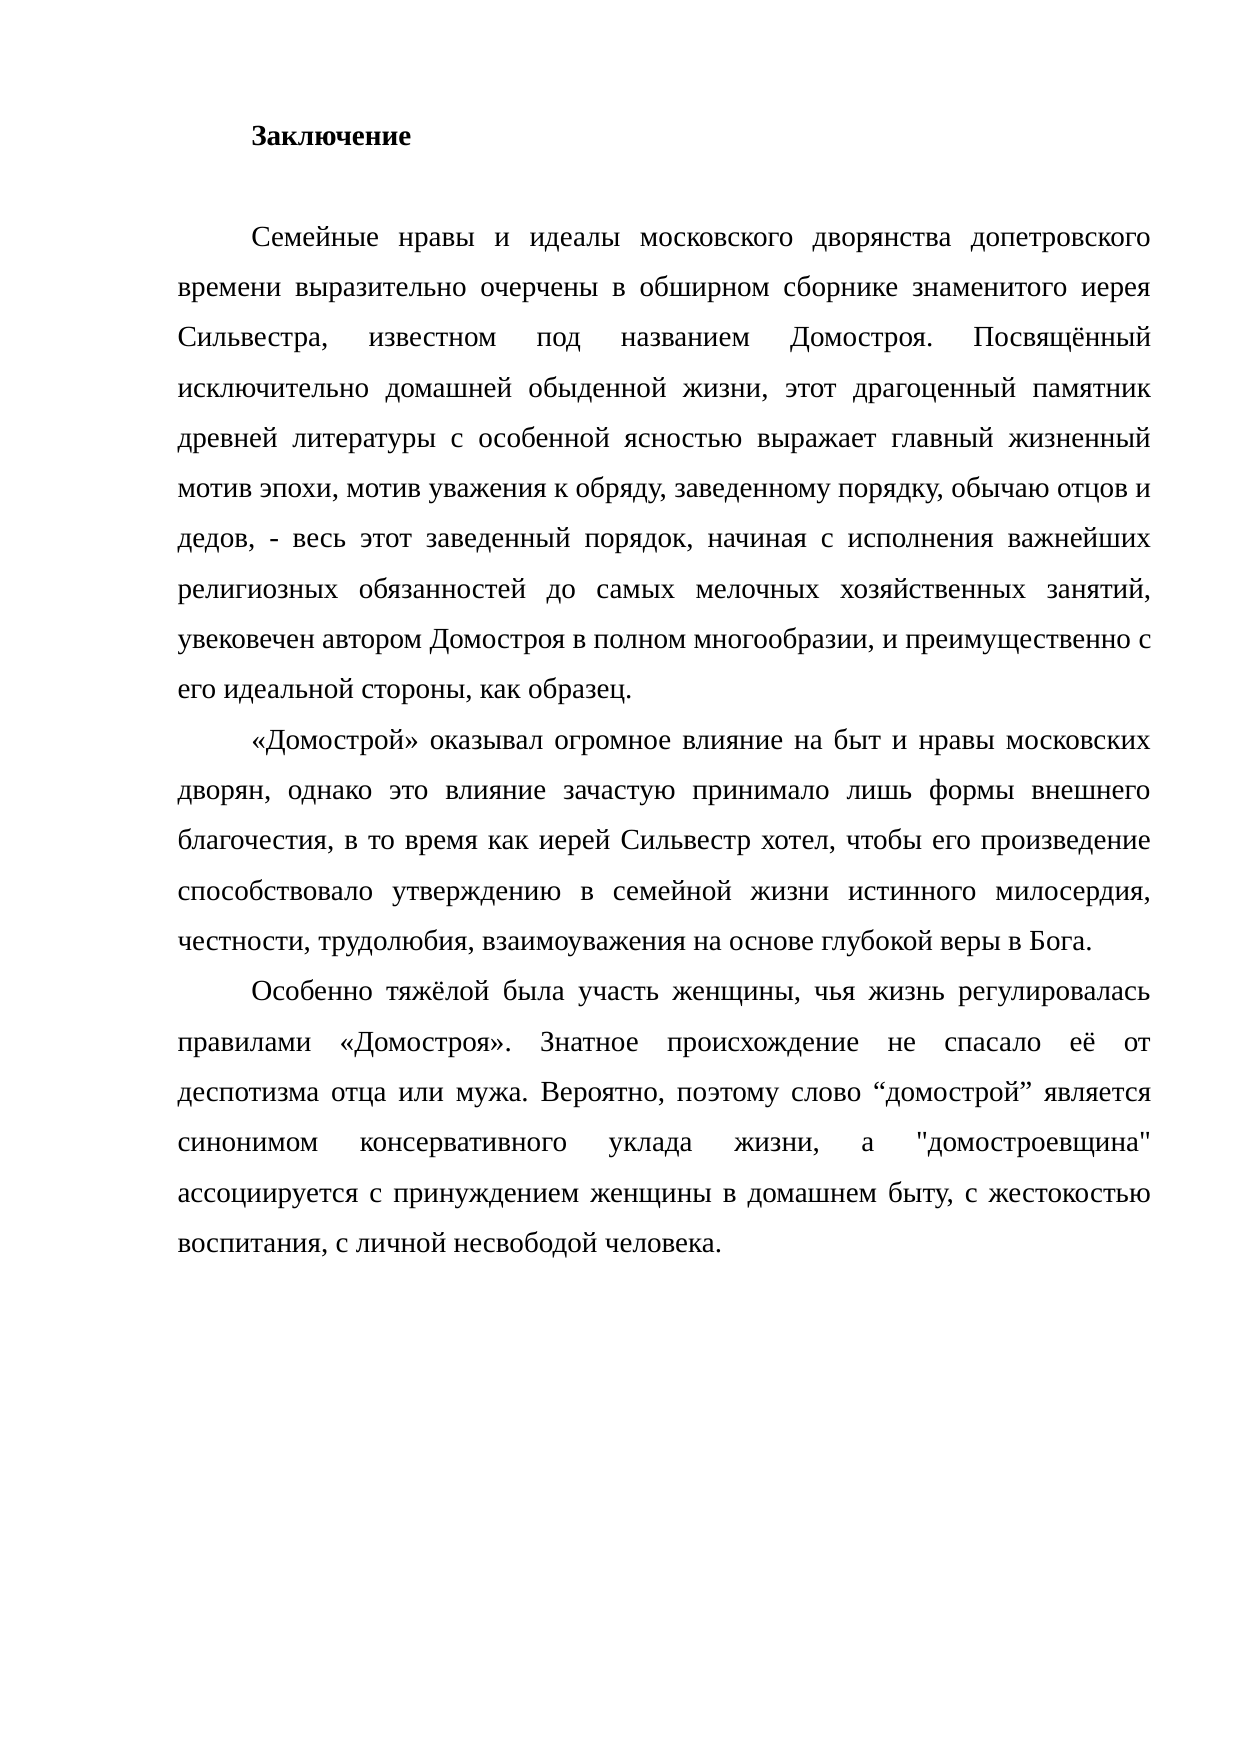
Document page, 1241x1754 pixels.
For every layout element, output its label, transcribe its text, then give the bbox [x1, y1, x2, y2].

text Семейные нравы и идеалы московского дворянства допетровского времени выразительно очерчены в обширном сборнике знаменитого иерея Сильвестра, известном под названием Домостроя. Посвящённый исключительно домашней обыденной жизни, этот драгоценный памятник древней литературы с особенной ясностью выражает главный жизненный мотив эпохи, мотив уважения к обряду, заведенному порядку, обычаю отцов и дедов, - весь этот заведенный порядок, начиная с исполнения важнейших религиозных обязанностей до самых мелочных хозяйственных занятий, увековечен автором Домостроя в полном многообразии, и преимущественно с его идеальной стороны, как образец. [177, 219, 1152, 705]
text Заключение [177, 118, 1152, 152]
text «Домострой» оказывал огромное влияние на быт и нравы московских дворян, однако это влияние зачастую принимало лишь формы внешнего благочестия, в то время как иерей Сильвестр хотел, чтобы его произведение способствовало утверждению в семейной жизни истинного милосердия, честности, трудолюбия, взаимоуважения на основе глубокой веры в Бога. [177, 722, 1152, 957]
text Особенно тяжёлой была участь женщины, чья жизнь регулировалась правилами «Домостроя». Знатное происхождение не спасало её от деспотизма отца или мужа. Вероятно, поэтому слово “домострой” является синонимом консервативного уклада жизни, а "домостроевщина" ассоциируется с принуждением женщины в домашнем быту, с жестокостью воспитания, с личной несвободой человека. [177, 973, 1152, 1258]
